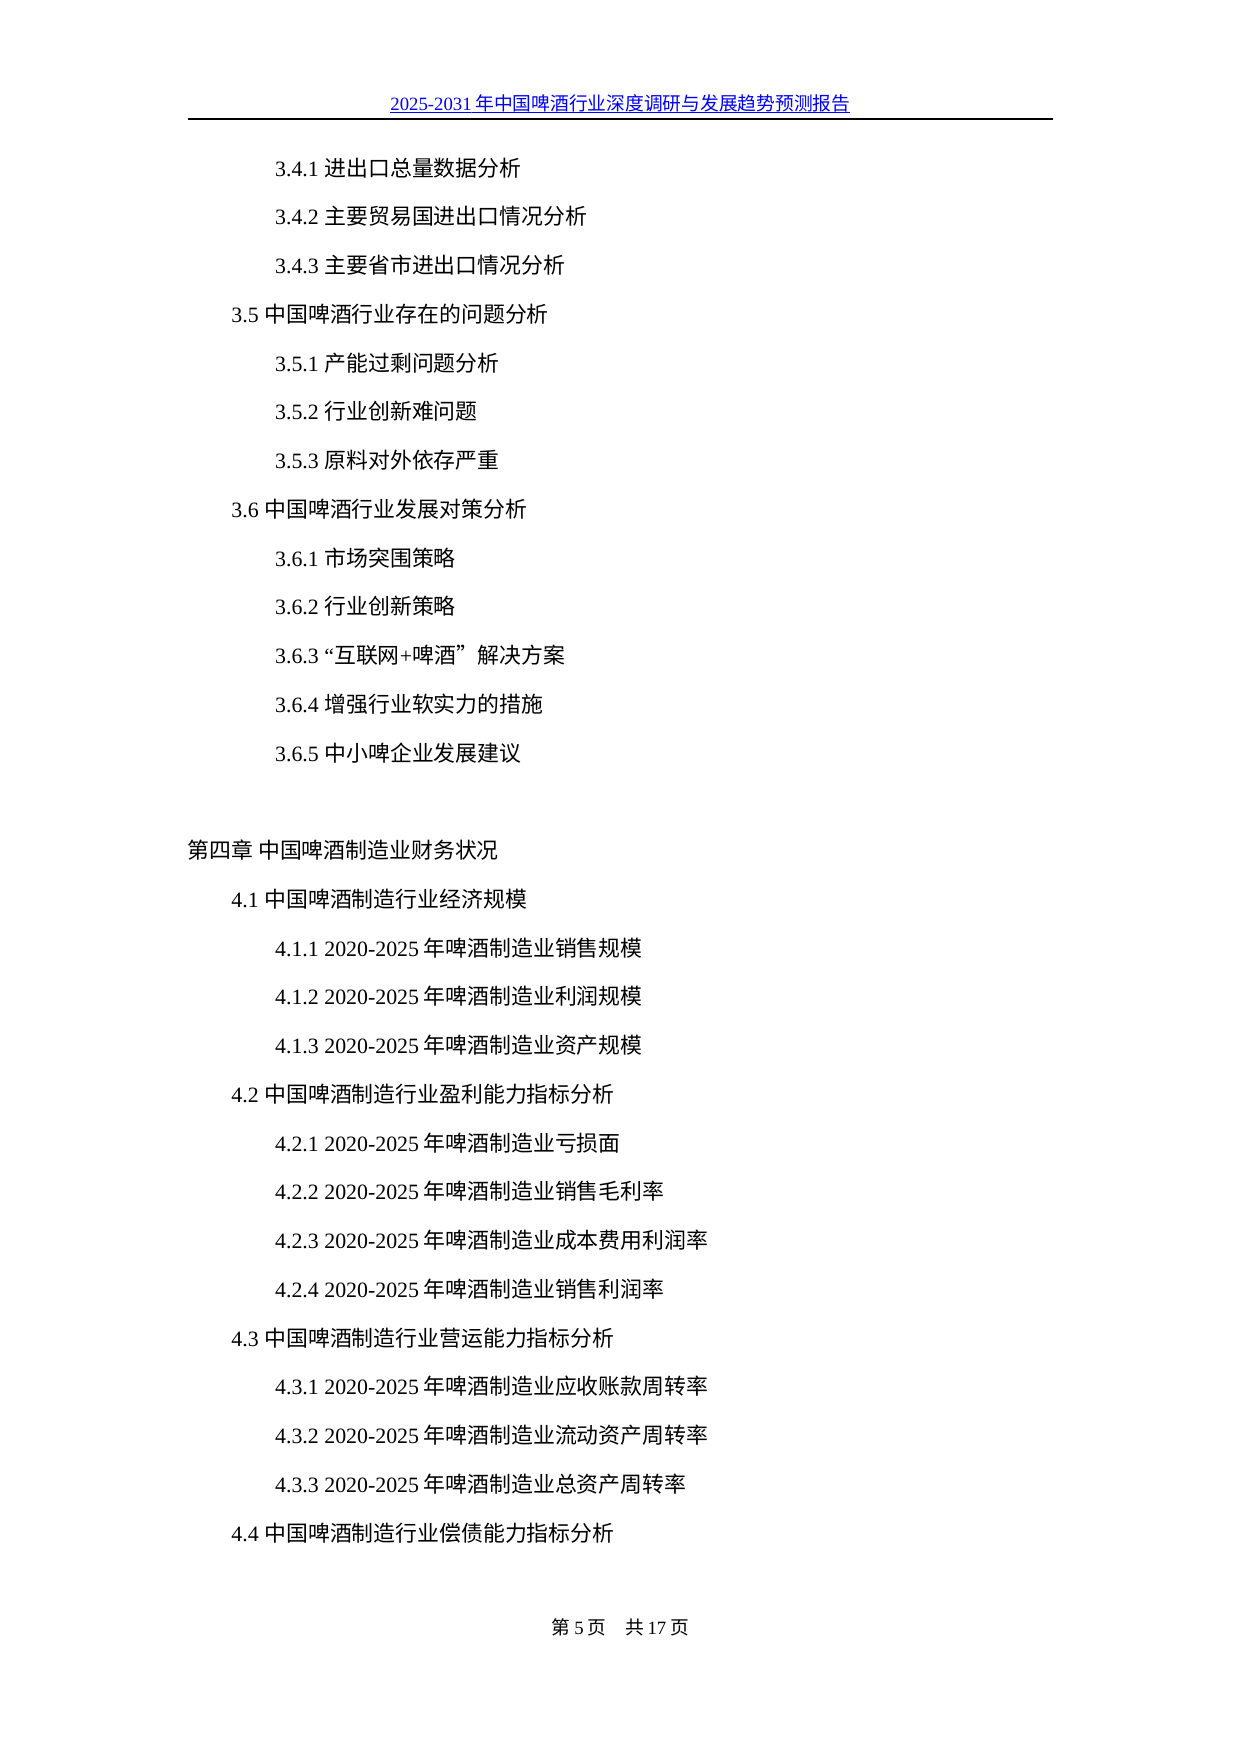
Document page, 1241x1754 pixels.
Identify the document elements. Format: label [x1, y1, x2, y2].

text [187, 150, 1053, 1548]
